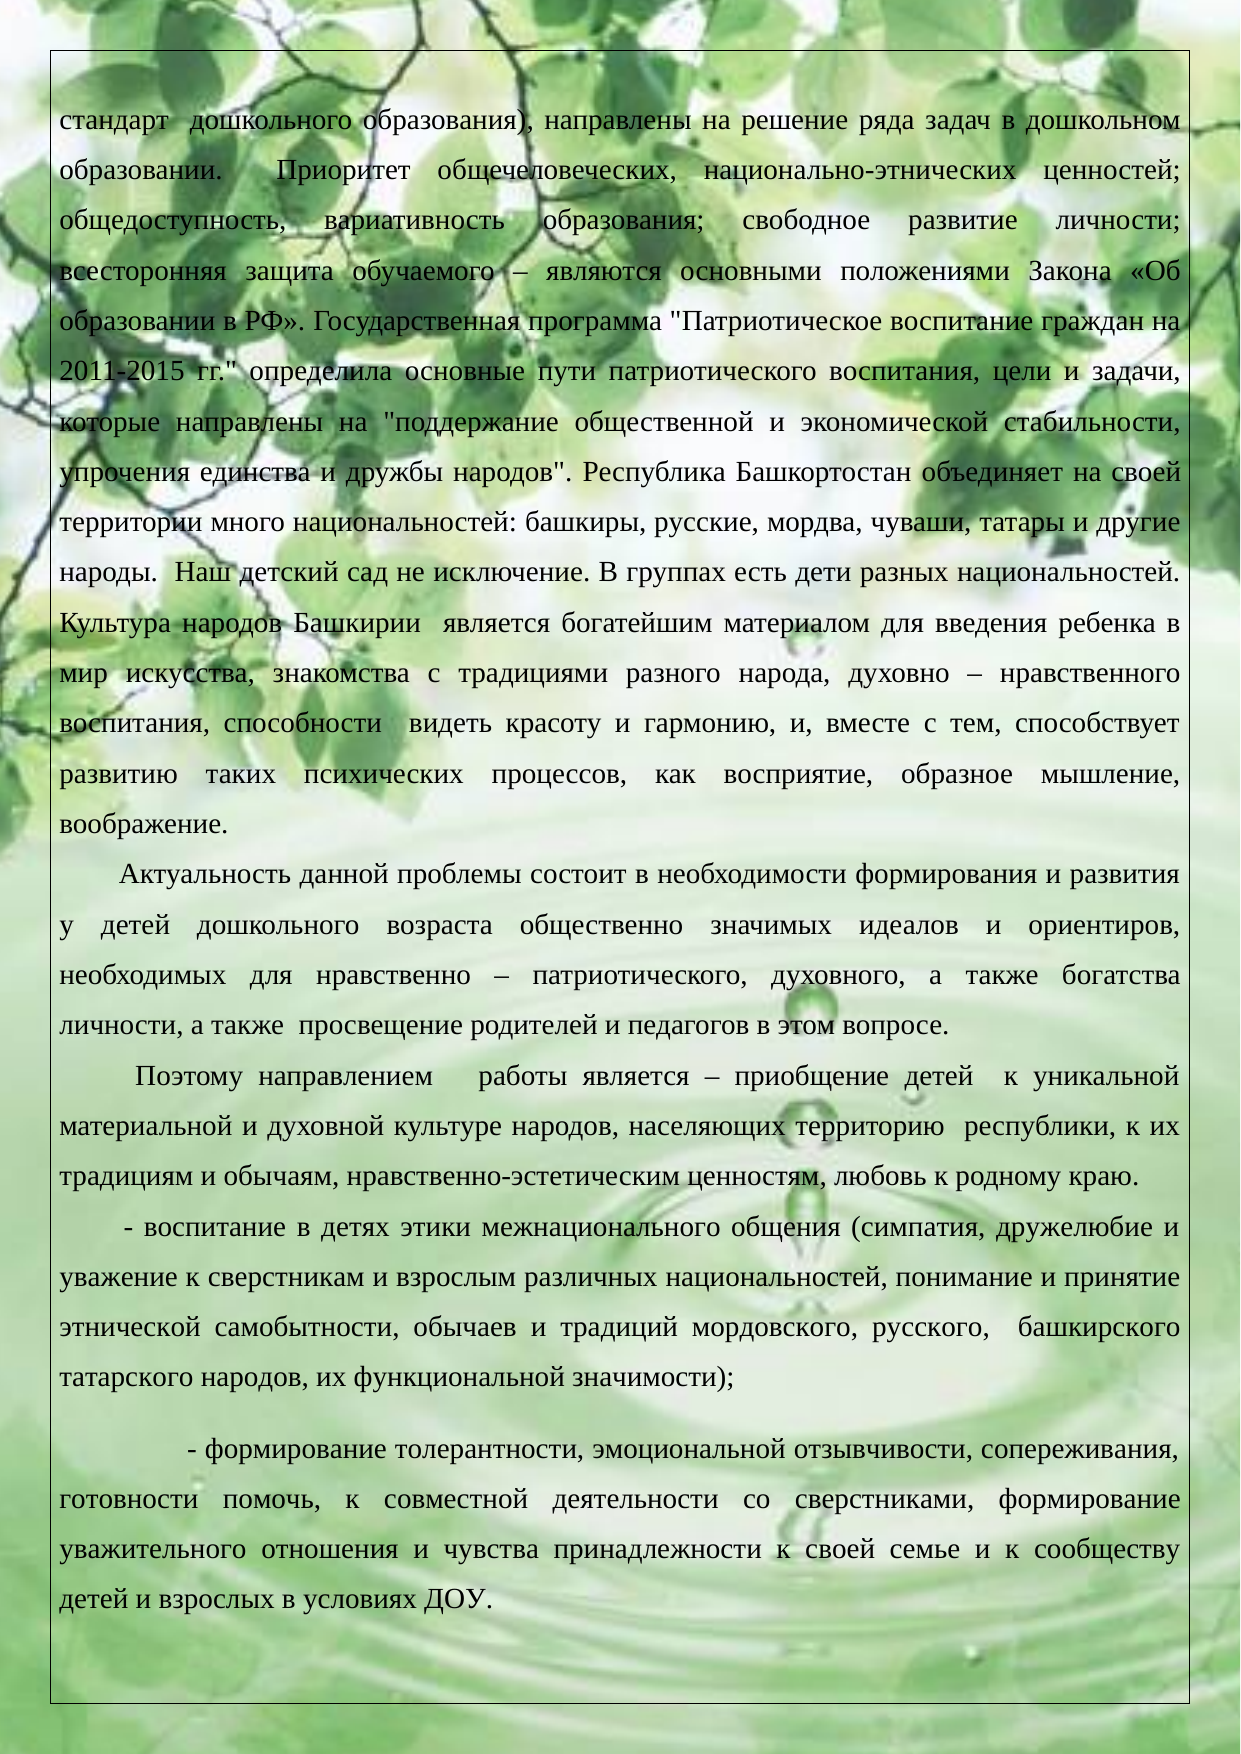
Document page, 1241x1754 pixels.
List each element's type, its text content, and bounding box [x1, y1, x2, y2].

text - воспитание в детях этики межнационального общения (симпатия, дружелюбие и уважение к сверстникам и взрослым различных национальностей, понимание и принятие этнической самобытности, обычаев и традиций мордовского, русского, башкирского татарского народов, их функциональной значимости); [59, 1209, 1181, 1393]
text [59, 102, 1181, 840]
text Поэтому направлением работы является – приобщение детей к уникальной материальной и духовной культуре народов, населяющих территорию республики, к их традициям и обычаям, нравственно-эстетическим ценностям, любовь к родному краю. [59, 1058, 1181, 1192]
picture [0, 0, 1241, 1754]
text - формирование толерантности, эмоциональной отзывчивости, сопереживания, готовности помочь, к совместной деятельности со сверстниками, формирование уважительного отношения и чувства принадлежности к своей семье и к сообществу детей и взрослых в условиях ДОУ. [59, 1431, 1181, 1615]
text Актуальность данной проблемы состоит в необходимости формирования и развития у детей дошкольного возраста общественно значимых идеалов и ориентиров, необходимых для нравственно – патриотического, духовного, а также богатства личности, а также просвещение родителей и педагогов в этом вопросе. [59, 856, 1181, 1041]
